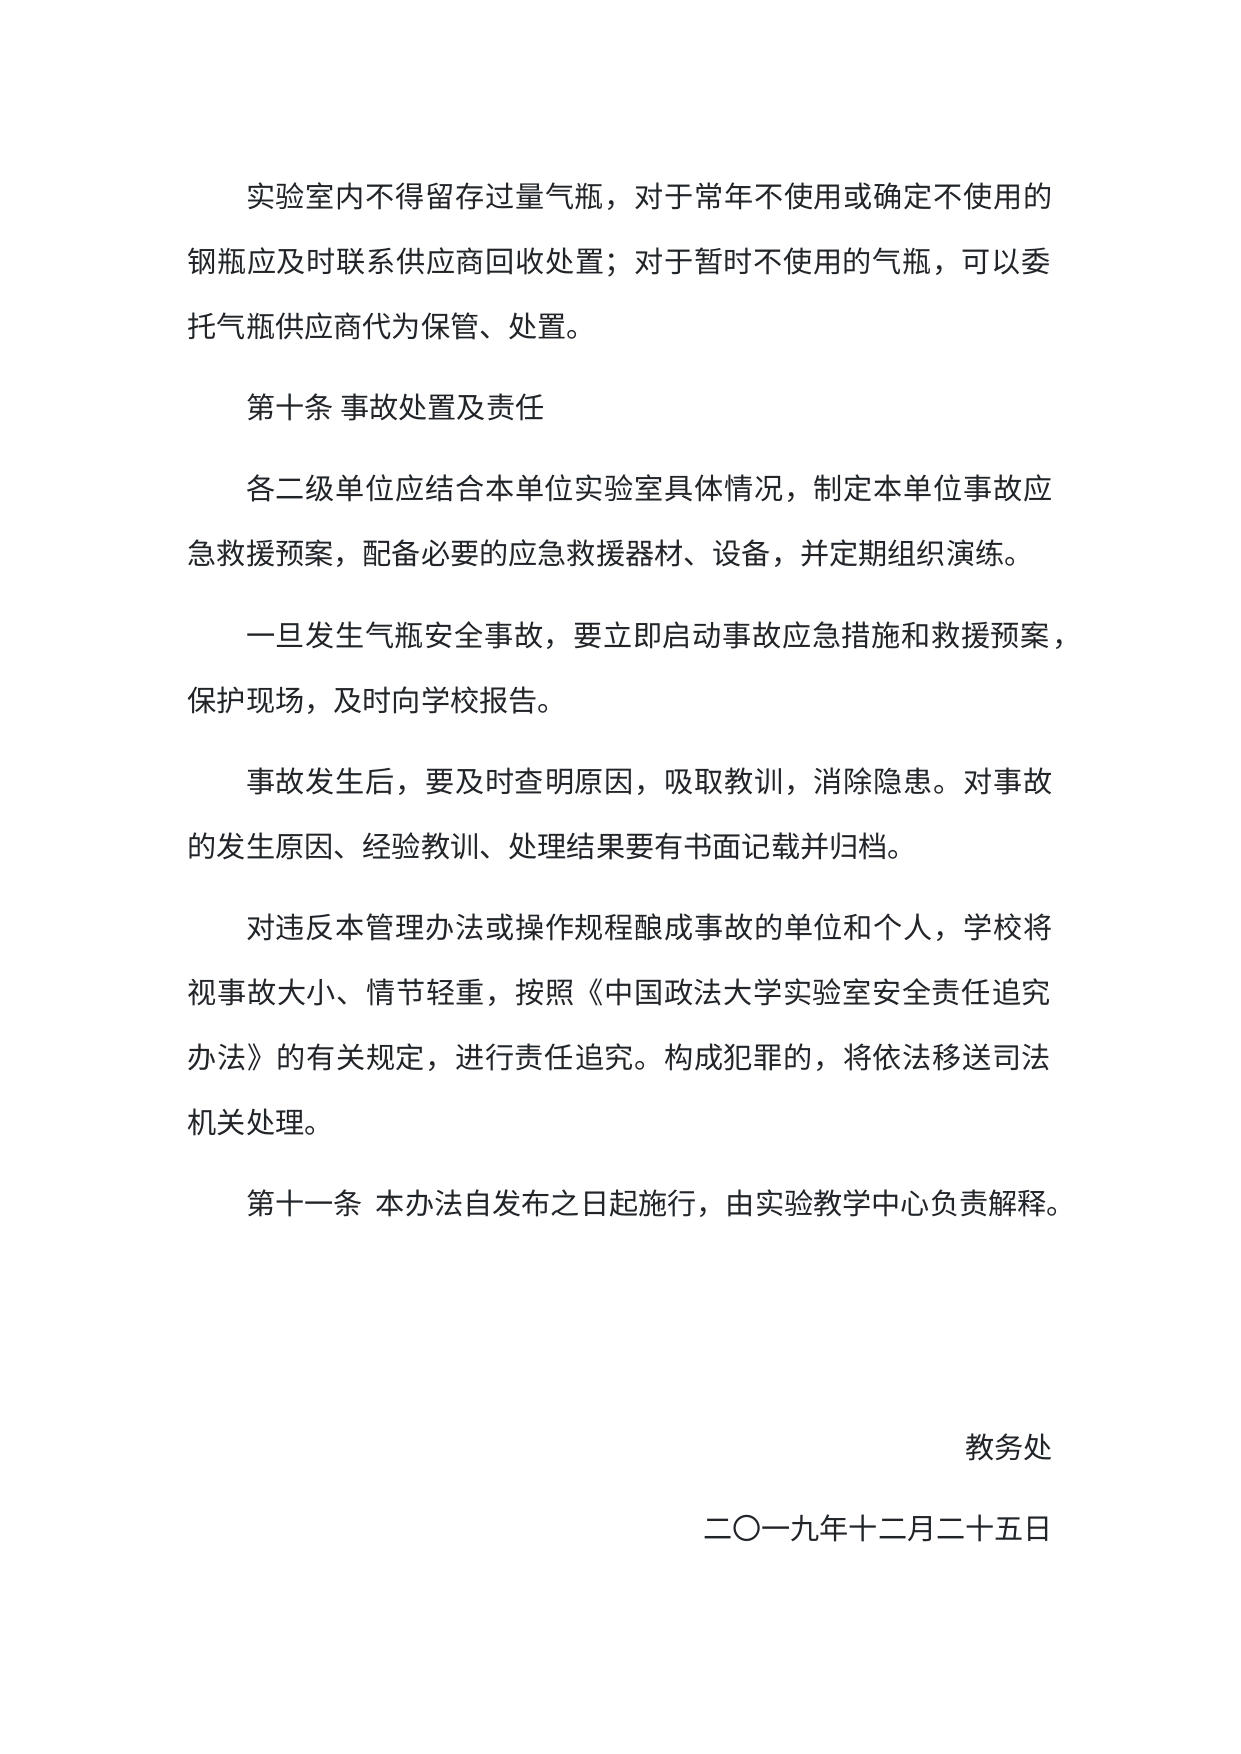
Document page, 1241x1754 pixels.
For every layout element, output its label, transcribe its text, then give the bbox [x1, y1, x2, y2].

text 第十条 事故处置及责任 [187, 373, 1053, 438]
text 教务处 [187, 1413, 1053, 1478]
text 实验室内不得留存过量气瓶，对于常年不使用或确定不使用的钢瓶应及时联系供应商回收处置；对于暂时不使用的气瓶，可以委托气瓶供应商代为保管、处置。 [187, 162, 1053, 357]
text 事故发生后，要及时查明原因，吸取教训，消除隐患。对事故的发生原因、经验教训、处理结果要有书面记载并归档。 [187, 747, 1053, 877]
text 对违反本管理办法或操作规程酿成事故的单位和个人，学校将视事故大小、情节轻重，按照《中国政法大学实验室安全责任追究办法》的有关规定，进行责任追究。构成犯罪的，将依法移送司法机关处理。 [187, 893, 1053, 1153]
text 一旦发生气瓶安全事故，要立即启动事故应急措施和救援预案，保护现场，及时向学校报告。 [187, 601, 1053, 731]
text 第十一条 本办法自发布之日起施行，由实验教学中心负责解释。 [187, 1169, 1053, 1234]
text 二〇一九年十二月二十五日 [187, 1494, 1053, 1559]
text 各二级单位应结合本单位实验室具体情况，制定本单位事故应急救援预案，配备必要的应急救援器材、设备，并定期组织演练。 [187, 454, 1053, 584]
